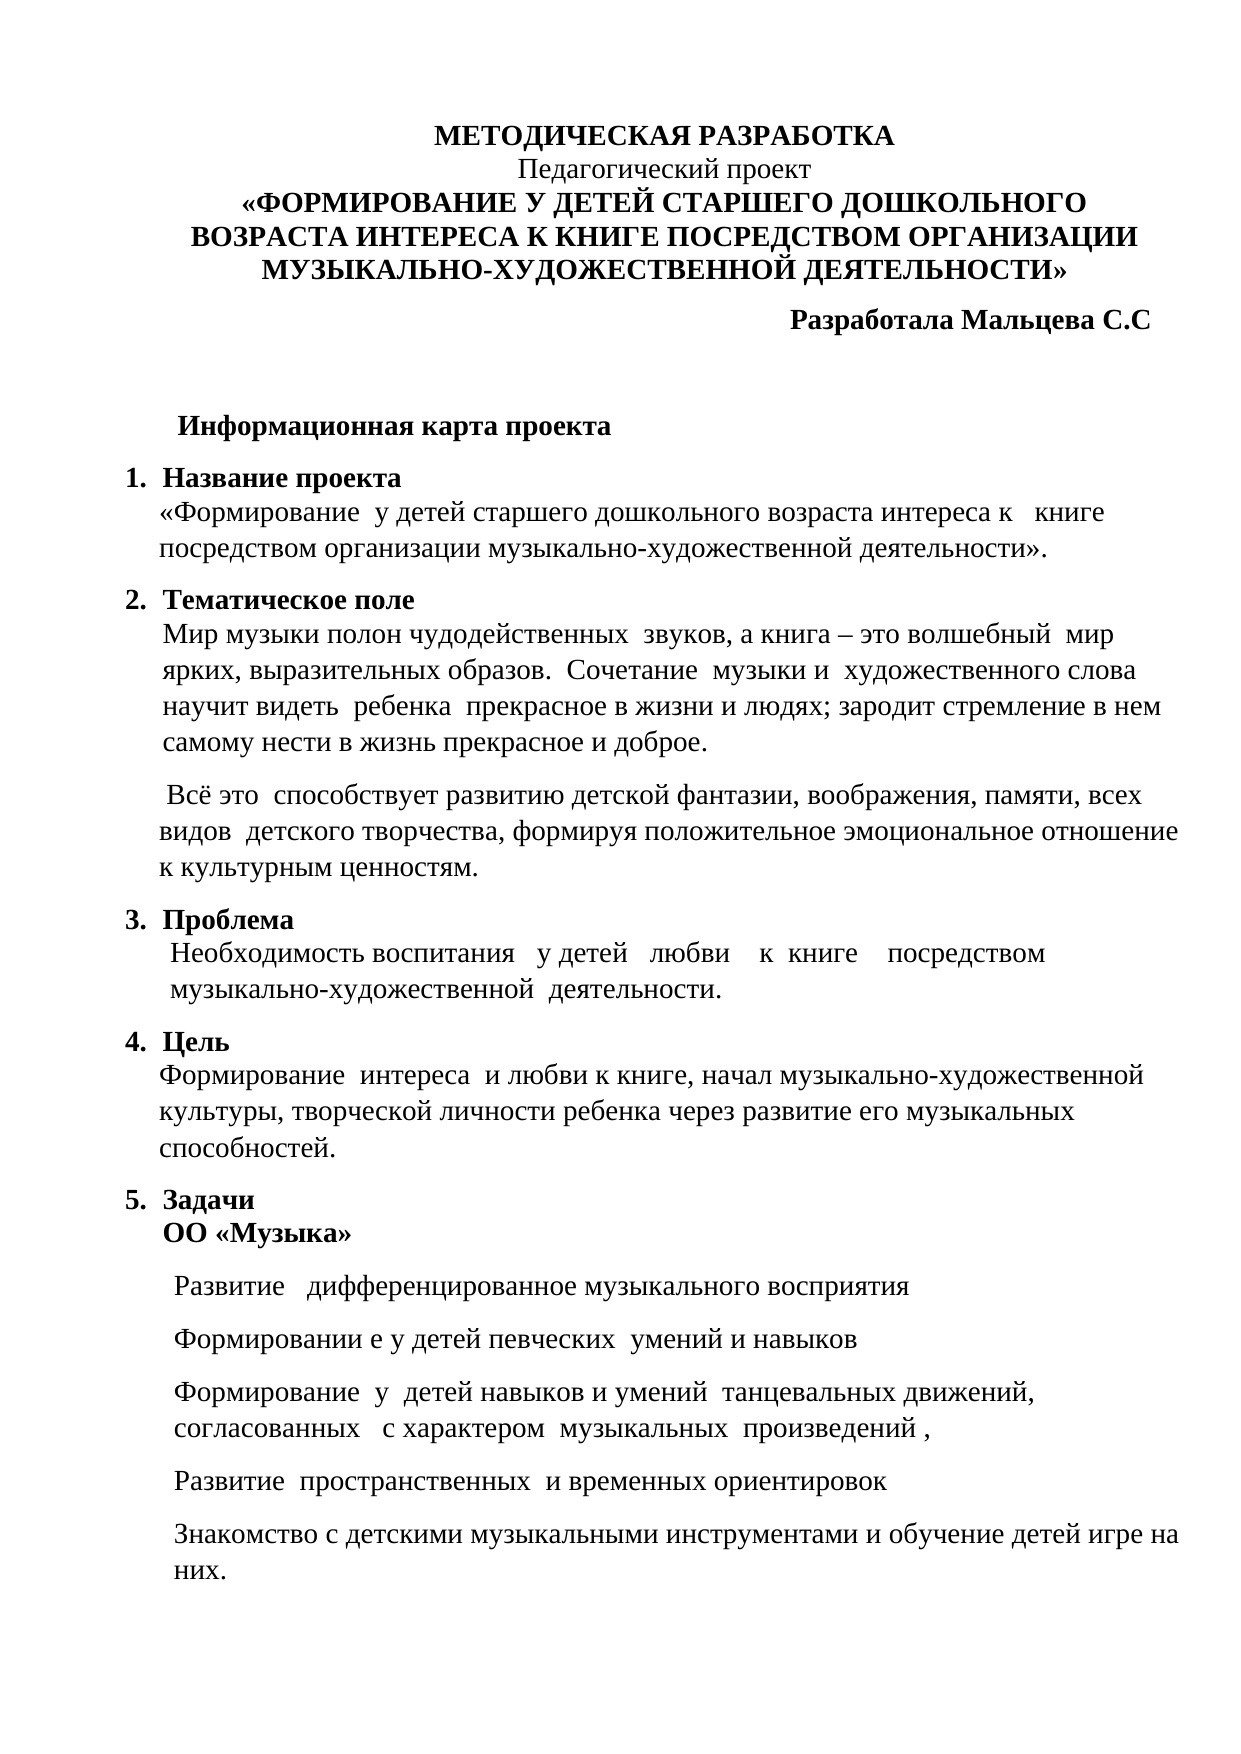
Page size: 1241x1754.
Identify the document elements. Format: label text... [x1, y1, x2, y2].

text МЕТОДИЧЕСКАЯ РАЗРАБОТКА [177, 118, 1152, 152]
text Информационная карта проекта [177, 408, 1152, 441]
table_cell «Формирование у детей старшего дошкольного возраста интереса к книге посредством организации музыкально-художественной деятельности». [95, 494, 1196, 582]
table_cell Проблема [95, 902, 1196, 935]
text Разработала Мальцева С.С [177, 302, 1152, 336]
table_cell Необходимость воспитания у детей любви к книге посредством музыкально-художественной деятельности. [95, 935, 1196, 1024]
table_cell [95, 1182, 1196, 1604]
table_header Название проекта [95, 461, 1196, 494]
text Педагогический проект [177, 152, 1152, 185]
text «Формирование у детей старшего дошкольного возраста интереса к книге посредством организации музыкально-художественной деятельности» [177, 185, 1152, 286]
table_cell Цель Формирование интереса и любви к книге, начал музыкально-художественной культуры, творческой личности ребенка через развитие его музыкальных способностей. [95, 1024, 1196, 1182]
table_cell Тематическое поле Мир музыки полон чудодейственных звуков, а книга – это волшебный мир ярких, выразительных образов. Сочетание музыки и художественного слова научит видеть ребенка прекрасное в жизни и людях; зародит стремление в нем самому нести в жизнь прекрасное и доброе. Всё это способствует развитию детской фантазии, воображения, памяти, всех видов детского творчества, формируя положительное эмоциональное отношение к культурным ценностям. [95, 583, 1196, 902]
